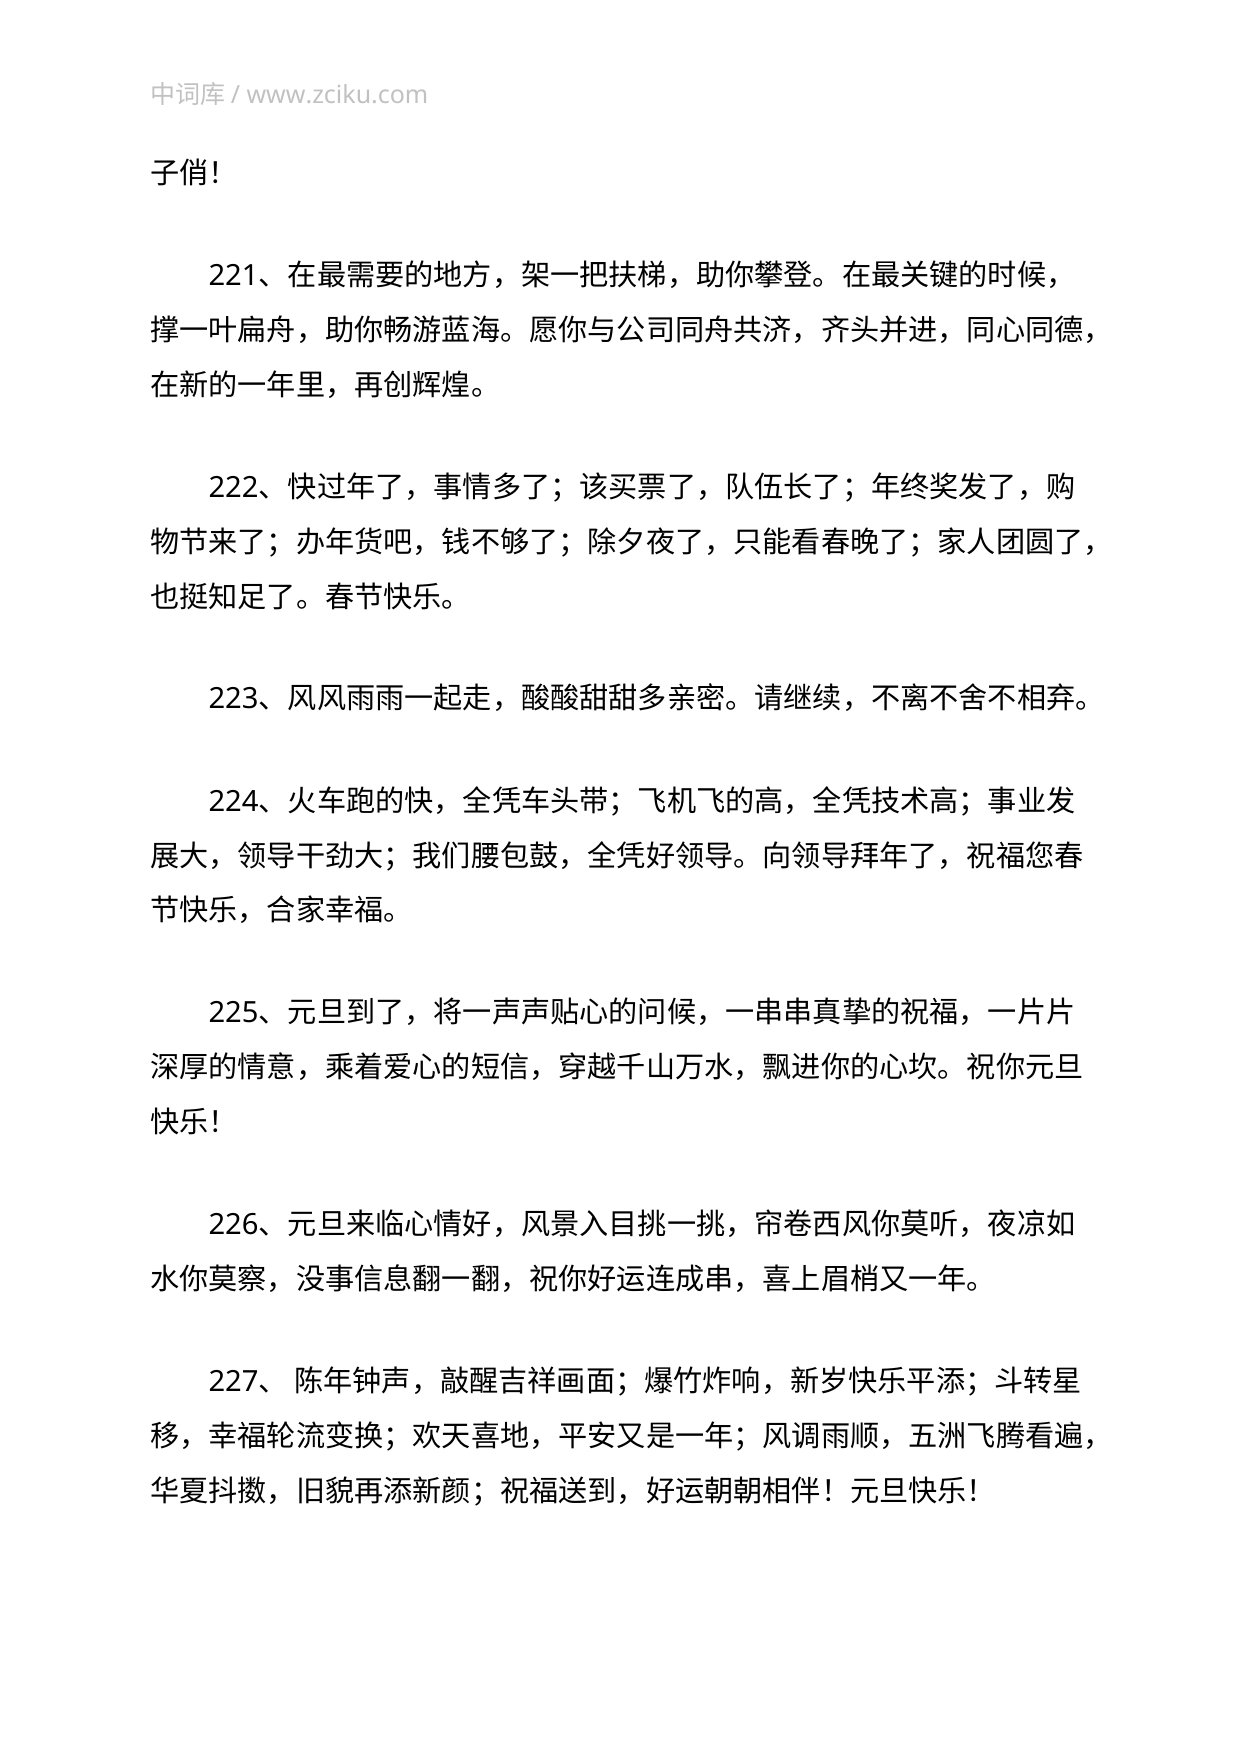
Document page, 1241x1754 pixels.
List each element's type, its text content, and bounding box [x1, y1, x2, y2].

text 225、元旦到了，将一声声贴心的问候，一串串真挚的祝福，一片片深厚的情意，乘着爱心的短信，穿越千山万水，飘进你的心坎。祝你元旦快乐！ [150, 989, 1090, 1141]
text 222、快过年了，事情多了；该买票了，队伍长了；年终奖发了，购物节来了；办年货吧，钱不够了；除夕夜了，只能看春晚了；家人团圆了，也挺知足了。春节快乐。 [150, 463, 1090, 616]
text 226、元旦来临心情好，风景入目挑一挑，帘卷西风你莫听，夜凉如水你莫察，没事信息翻一翻，祝你好运连成串，喜上眉梢又一年。 [150, 1200, 1090, 1298]
text 221、在最需要的地方，架一把扶梯，助你攀登。在最关键的时候，撑一叶扁舟，助你畅游蓝海。愿你与公司同舟共济，齐头并进，同心同德，在新的一年里，再创辉煌。 [150, 252, 1090, 404]
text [150, 150, 1090, 192]
text 223、风风雨雨一起走，酸酸甜甜多亲密。请继续，不离不舍不相弃。 [150, 675, 1090, 717]
text 227、 陈年钟声，敲醒吉祥画面；爆竹炸响，新岁快乐平添；斗转星移，幸福轮流变换；欢天喜地，平安又是一年；风调雨顺，五洲飞腾看遍，华夏抖擞，旧貌再添新颜；祝福送到，好运朝朝相伴！元旦快乐！ [150, 1357, 1090, 1509]
text 224、火车跑的快，全凭车头带；飞机飞的高，全凭技术高；事业发展大，领导干劲大；我们腰包鼓，全凭好领导。向领导拜年了，祝福您春节快乐，合家幸福。 [150, 777, 1090, 929]
